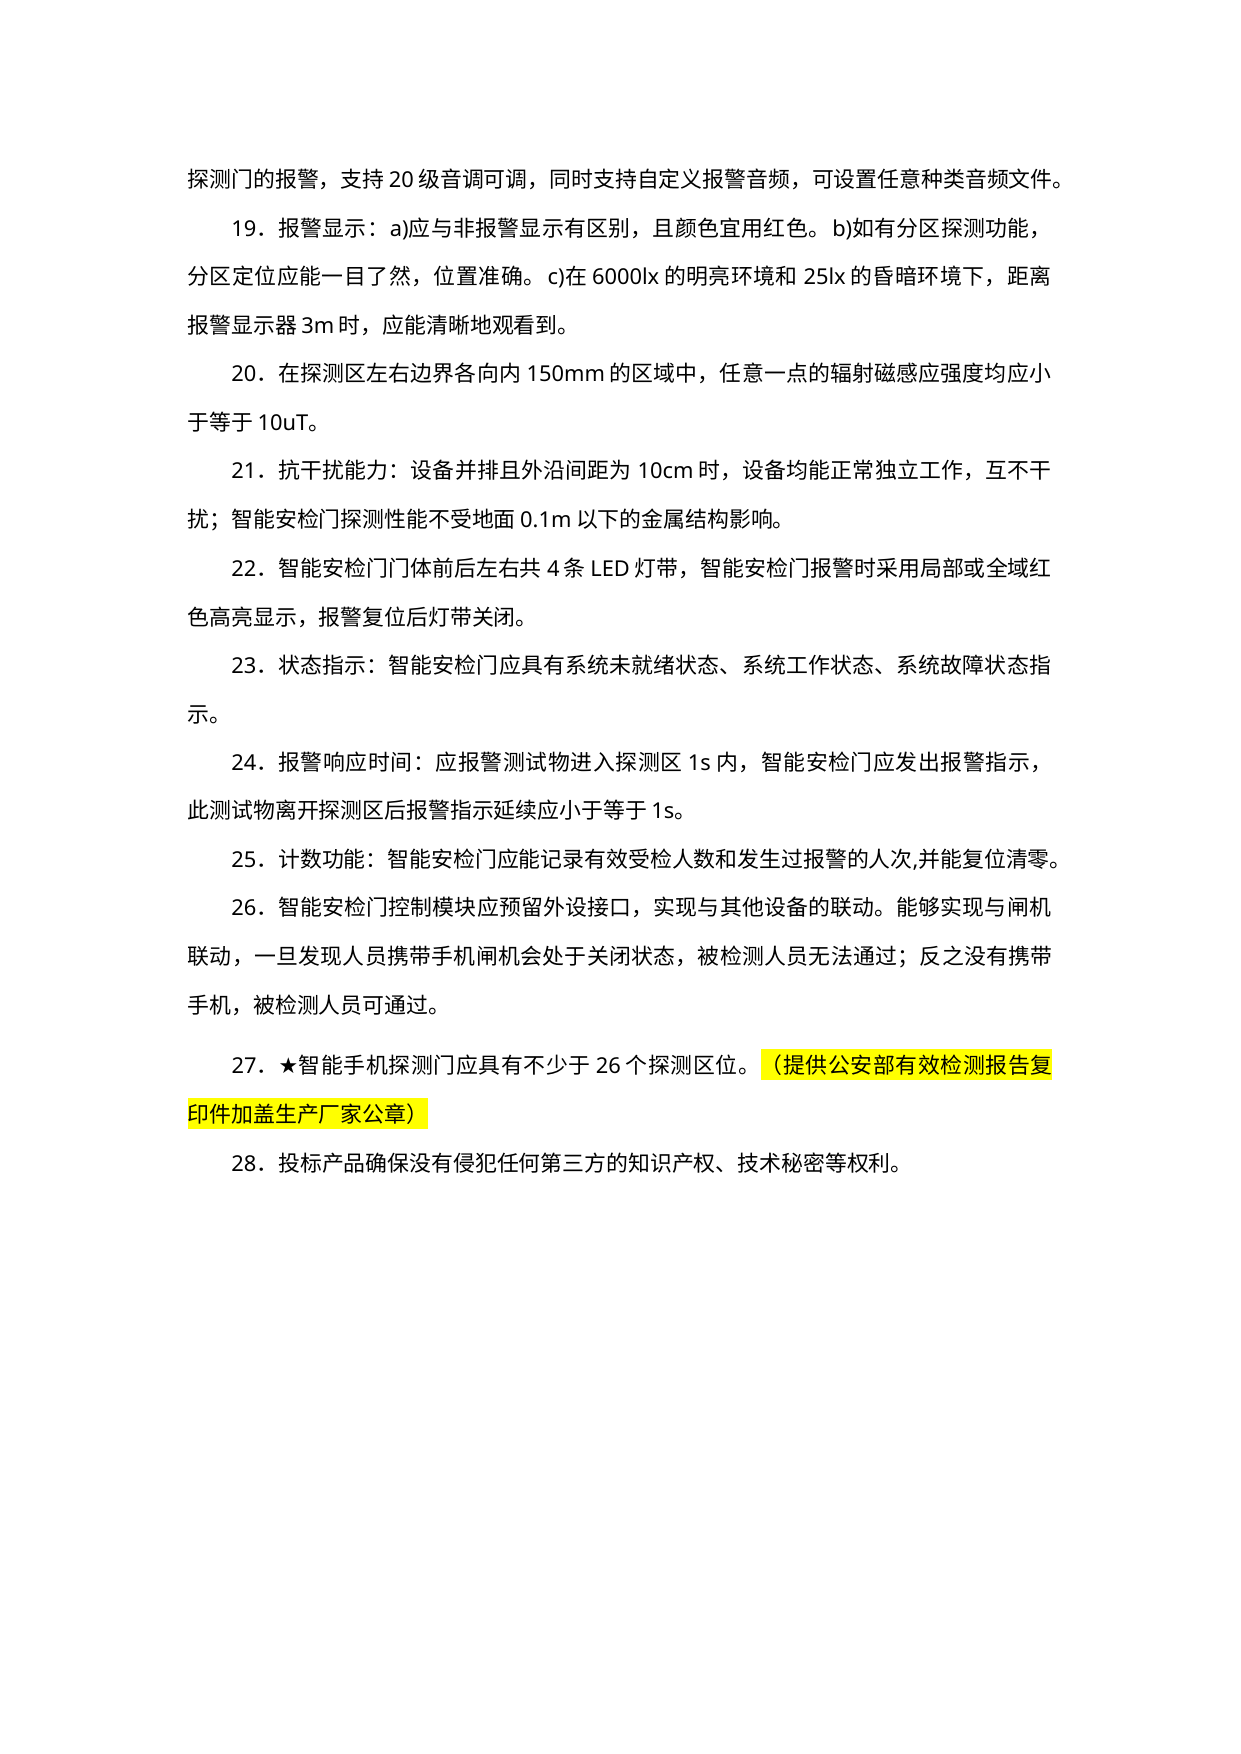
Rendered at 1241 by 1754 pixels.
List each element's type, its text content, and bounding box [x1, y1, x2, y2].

list 投标产品确保没有侵犯任何第三方的知识产权、技术秘密等权利。 [187, 1145, 1053, 1178]
list 在探测区左右边界各向内150mm的区域中，任意一点的辐射磁感应强度均应小于等于10uT。 [187, 356, 1053, 437]
list 计数功能：智能安检门应能记录有效受检人数和发生过报警的人次,并能复位清零。 [187, 842, 1053, 874]
list 报警响应时间：应报警测试物进入探测区1s内，智能安检门应发出报警指示，此测试物离开探测区后报警指示延续应小于等于1s。 [187, 744, 1053, 826]
list 智能安检门控制模块应预留外设接口，实现与其他设备的联动。能够实现与闸机联动，一旦发现人员携带手机闸机会处于关闭状态，被检测人员无法通过；反之没有携带手机，被检测人员可通过。 [187, 890, 1053, 1020]
list 报警显示：a)应与非报警显示有区别，且颜色宜用红色。b)如有分区探测功能，分区定位应能一目了然，位置准确。c)在6000lx的明亮环境和25lx的昏暗环境下，距离报警显示器3m时，应能清晰地观看到。 [187, 210, 1053, 340]
list 状态指示：智能安检门应具有系统未就绪状态、系统工作状态、系统故障状态指示。 [187, 647, 1053, 729]
list 抗干扰能力：设备并排且外沿间距为10cm时，设备均能正常独立工作，互不干扰；智能安检门探测性能不受地面0.1m以下的金属结构影响。 [187, 453, 1053, 534]
subtitle ★智能手机探测门应具有不少于26个探测区位。（提供公安部有效检测报告复印件加盖生产厂家公章） [187, 1048, 1053, 1129]
list 智能安检门门体前后左右共4条LED灯带，智能安检门报警时采用局部或全域红色高亮显示，报警复位后灯带关闭。 [187, 550, 1053, 632]
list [187, 162, 1053, 194]
